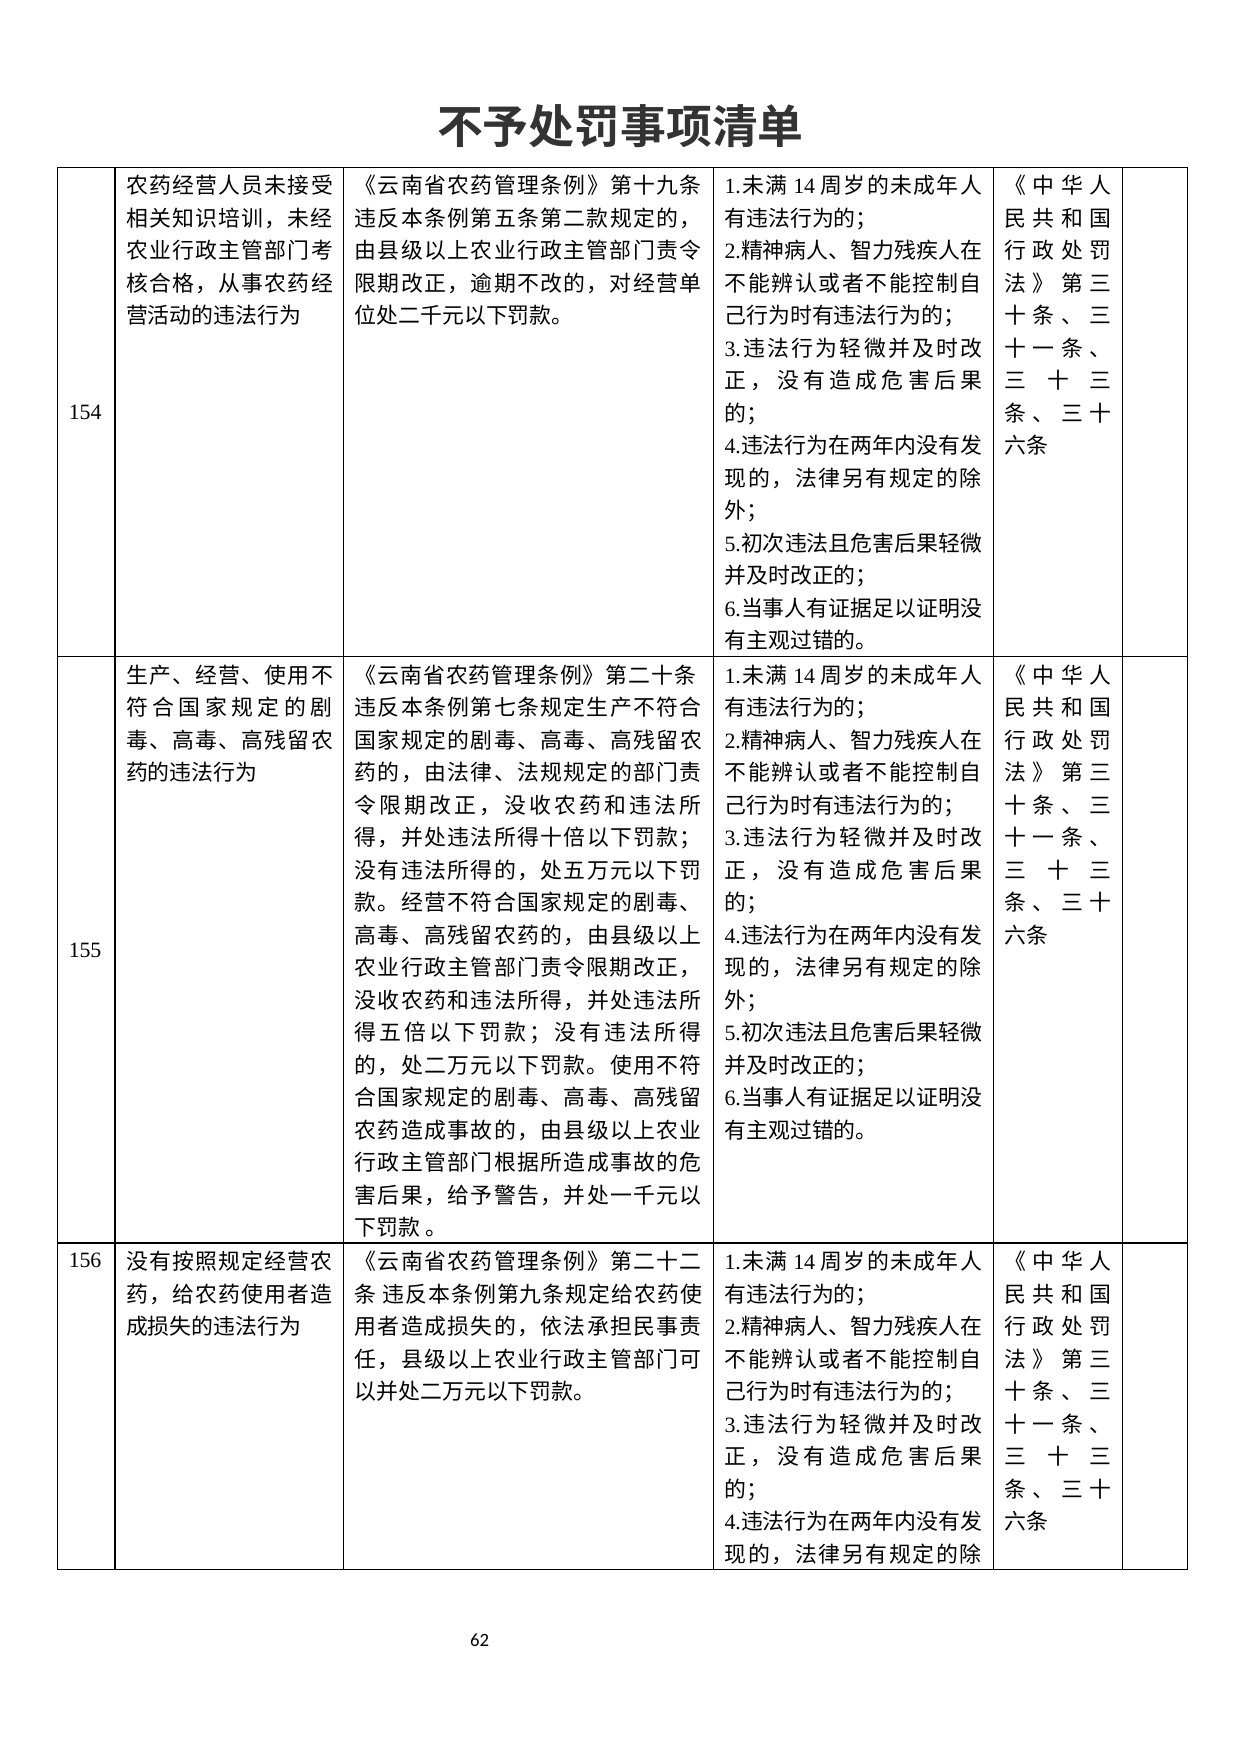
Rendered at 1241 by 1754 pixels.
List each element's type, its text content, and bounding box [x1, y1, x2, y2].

table_cell 《中华人民共和国行政处罚法》第三十条、三十一条、三十三条、三十六条 [994, 657, 1122, 1242]
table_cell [714, 168, 993, 656]
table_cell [714, 1244, 993, 1569]
table_cell 154 [58, 168, 114, 656]
table_cell [1123, 1244, 1187, 1569]
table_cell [116, 1244, 343, 1569]
table_cell 《云南省农药管理条例》第二十条 违反本条例第七条规定生产不符合国家规定的剧毒、高毒、高残留农药的，由法律、法规规定的部门责令限期改正，没收农药和违法所得，并处违法所得十倍以下罚款；没有违法所得的，处五万元以下罚款。经营不符合国家规定的剧毒、高毒、高残留农药的，由县级以上农业行政主管部门责令限期改正，没收农药和违法所得，并处违法所得五倍以下罚款；没有违法所得的，处二万元以下罚款。使用不符合国家规定的剧毒、高毒、高残留农药造成事故的，由县级以上农业行政主管部门根据所造成事故的危害后果，给予警告，并处一千元以下罚款 。 [344, 657, 713, 1242]
table_cell 156 [58, 1244, 114, 1569]
table_cell 《云南省农药管理条例》第十九条 违反本条例第五条第二款规定的，由县级以上农业行政主管部门责令限期改正，逾期不改的，对经营单位处二千元以下罚款。 [344, 168, 713, 656]
table_cell 155 [58, 657, 114, 1242]
table_cell [1123, 168, 1187, 656]
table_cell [994, 1244, 1122, 1569]
table_cell 农药经营人员未接受相关知识培训，未经农业行政主管部门考核合格，从事农药经营活动的违法行为 [116, 168, 343, 656]
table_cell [344, 1244, 713, 1569]
table_cell [1123, 657, 1187, 1242]
table_cell 生产、经营、使用不符合国家规定的剧毒、高毒、高残留农药的违法行为 [116, 657, 343, 1242]
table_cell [994, 168, 1122, 656]
